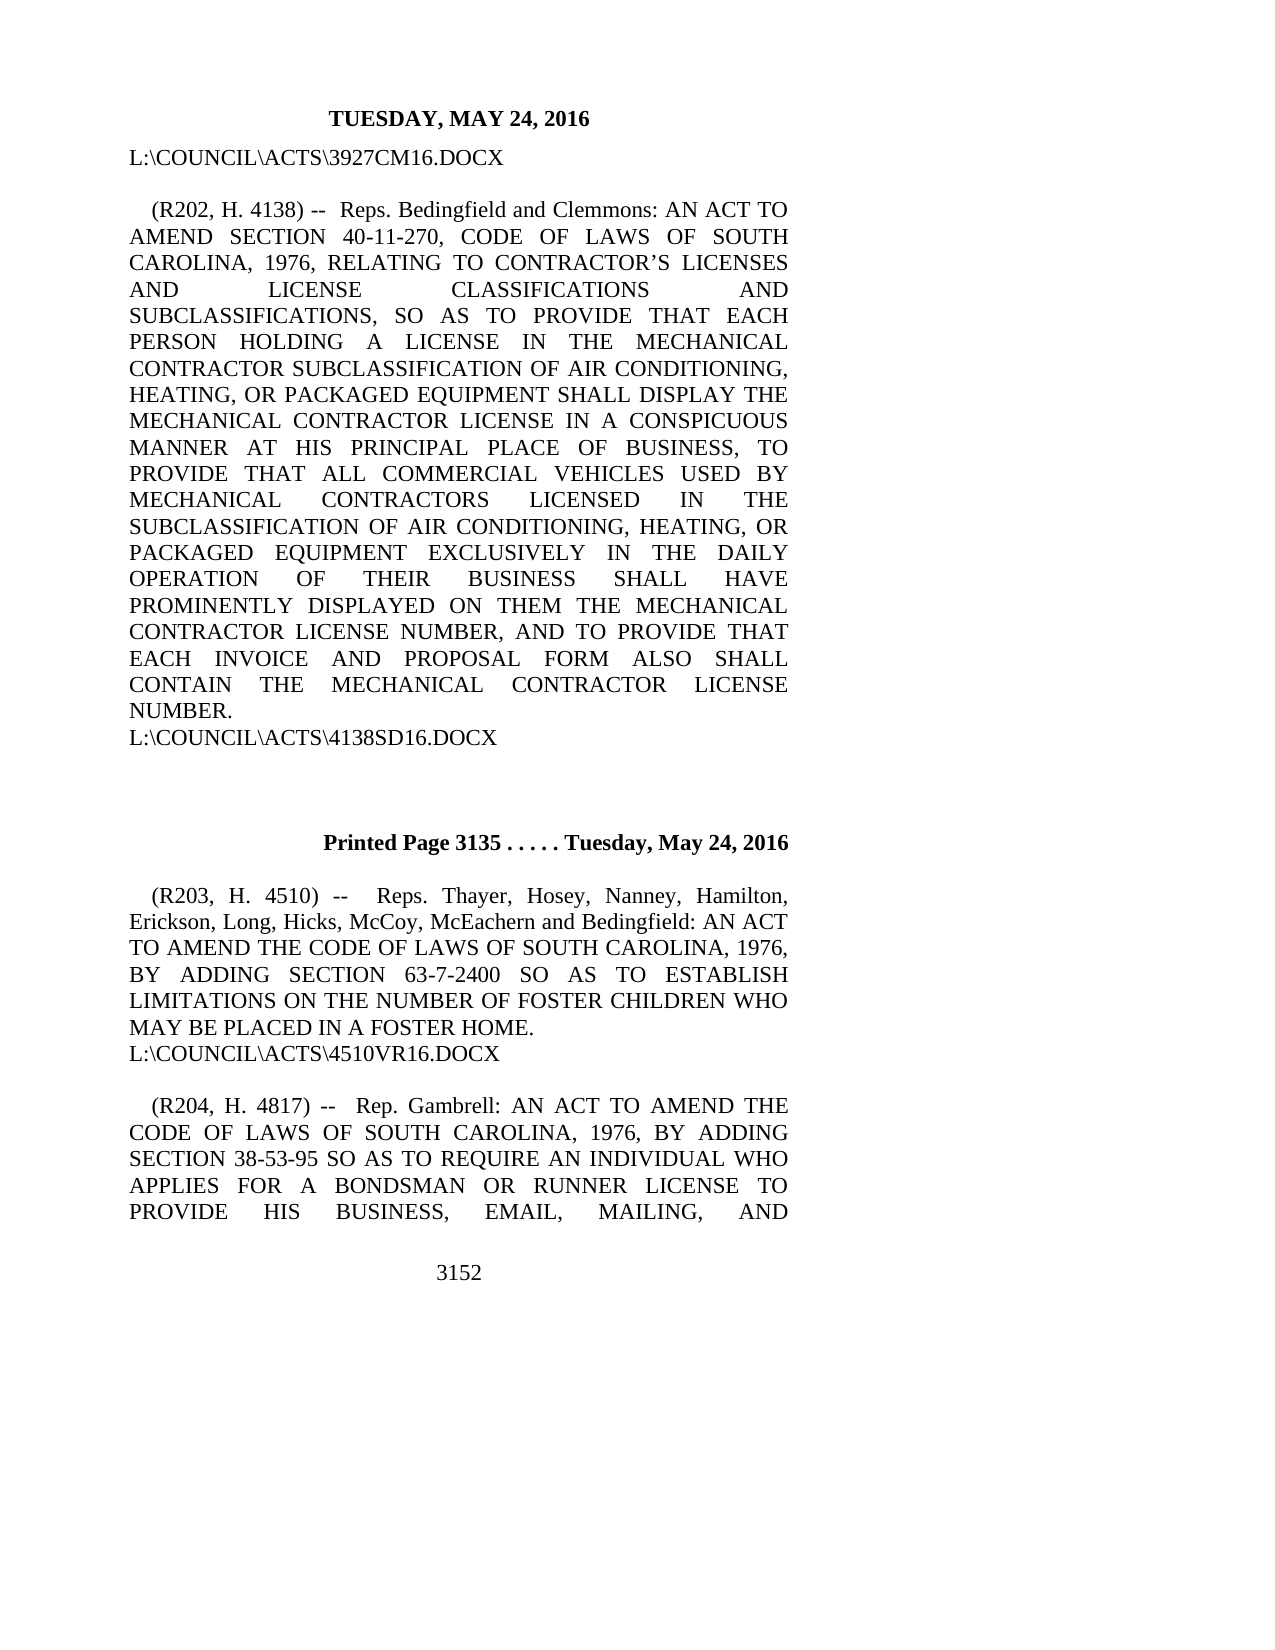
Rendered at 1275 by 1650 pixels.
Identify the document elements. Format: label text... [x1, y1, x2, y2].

text (R202, H. 4138) -- Reps. Bedingfield and Clemmons: AN ACT TO AMEND SECTION 40-11-270, CODE OF LAWS OF SOUTH CAROLINA, 1976, RELATING TO CONTRACTOR’S LICENSES AND LICENSE CLASSIFICATIONS AND SUBCLASSIFICATIONS, SO AS TO PROVIDE THAT EACH PERSON HOLDING A LICENSE IN THE MECHANICAL CONTRACTOR SUBCLASSIFICATION OF AIR CONDITIONING, HEATING, OR PACKAGED EQUIPMENT SHALL DISPLAY THE MECHANICAL CONTRACTOR LICENSE IN A CONSPICUOUS MANNER AT HIS PRINCIPAL PLACE OF BUSINESS, TO PROVIDE THAT ALL COMMERCIAL VEHICLES USED BY MECHANICAL CONTRACTORS LICENSED IN THE SUBCLASSIFICATION OF AIR CONDITIONING, HEATING, OR PACKAGED EQUIPMENT EXCLUSIVELY IN THE DAILY OPERATION OF THEIR BUSINESS SHALL HAVE PROMINENTLY DISPLAYED ON THEM THE MECHANICAL CONTRACTOR LICENSE NUMBER, AND TO PROVIDE THAT EACH INVOICE AND PROPOSAL FORM ALSO SHALL CONTAIN THE MECHANICAL CONTRACTOR LICENSE NUMBER. [129, 197, 789, 724]
text Printed Page 3135 . . . . . Tuesday, May 24, 2016 [129, 829, 789, 855]
text L:\COUNCIL\ACTS\3927CM16.DOCX [129, 144, 789, 170]
text L:\COUNCIL\ACTS\4138SD16.DOCX [129, 724, 789, 750]
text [129, 1093, 789, 1224]
text L:\COUNCIL\ACTS\4510VR16.DOCX [129, 1040, 789, 1066]
text (R203, H. 4510) -- Reps. Thayer, Hosey, Nanney, Hamilton, Erickson, Long, Hicks, McCoy, McEachern and Bedingfield: AN ACT TO AMEND THE CODE OF LAWS OF SOUTH CAROLINA, 1976, BY ADDING SECTION 63-7-2400 SO AS TO ESTABLISH LIMITATIONS ON THE NUMBER OF FOSTER CHILDREN WHO MAY BE PLACED IN A FOSTER HOME. [129, 882, 789, 1040]
